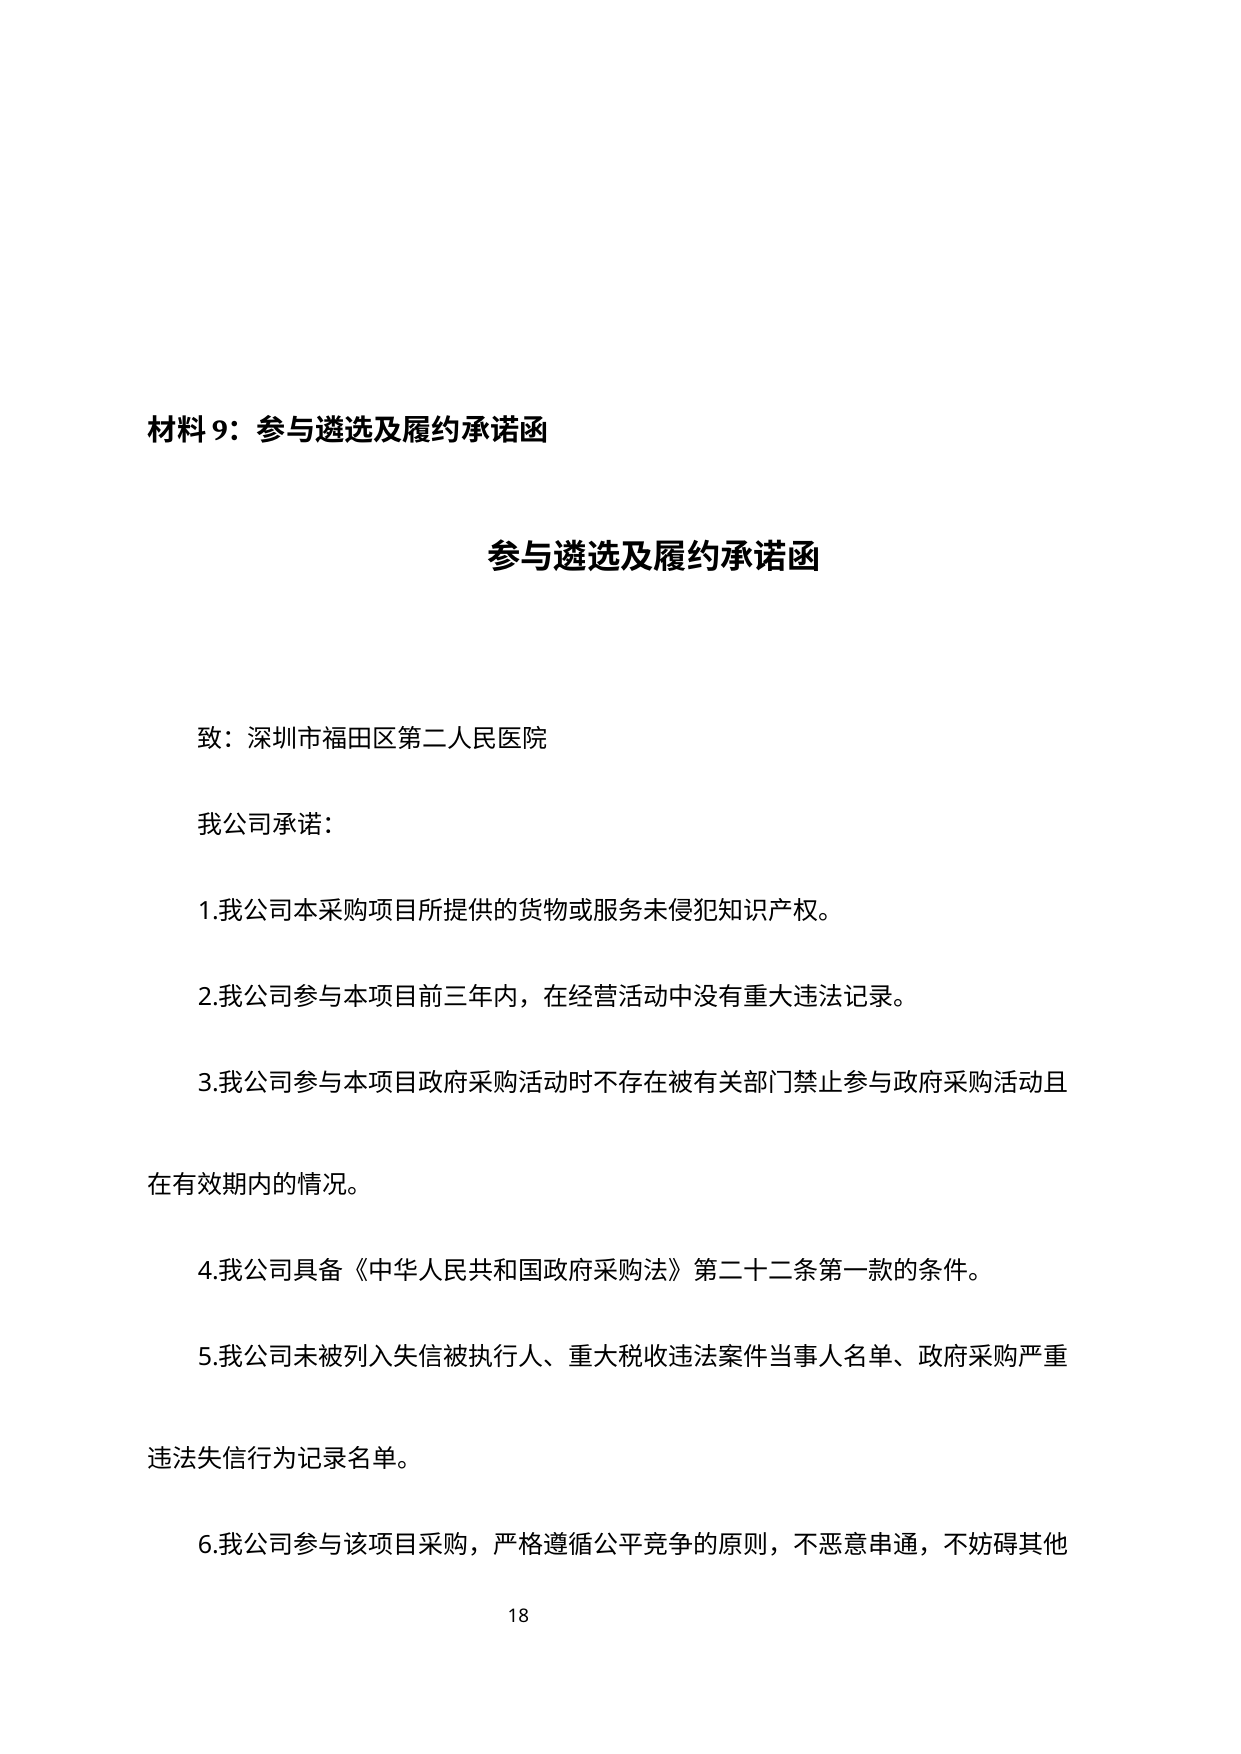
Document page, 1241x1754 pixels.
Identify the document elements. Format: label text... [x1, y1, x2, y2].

text 3.我公司参与本项目政府采购活动时不存在被有关部门禁止参与政府采购活动且在有效期内的情况。 [148, 1046, 1092, 1216]
text 致：深圳市福田区第二人民医院 [148, 702, 1092, 770]
text 5.我公司未被列入失信被执行人、重大税收违法案件当事人名单、政府采购严重违法失信行为记录名单。 [148, 1320, 1092, 1490]
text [148, 1508, 1092, 1576]
text 1.我公司本采购项目所提供的货物或服务未侵犯知识产权。 [148, 874, 1092, 942]
text 4.我公司具备《中华人民共和国政府采购法》第二十二条第一款的条件。 [148, 1234, 1092, 1302]
text 2.我公司参与本项目前三年内，在经营活动中没有重大违法记录。 [148, 960, 1092, 1028]
text 我公司承诺： [148, 788, 1092, 856]
text 参与遴选及履约承诺函 [148, 520, 1092, 588]
subtitle 材料9：参与遴选及履约承诺函 [148, 394, 1092, 462]
